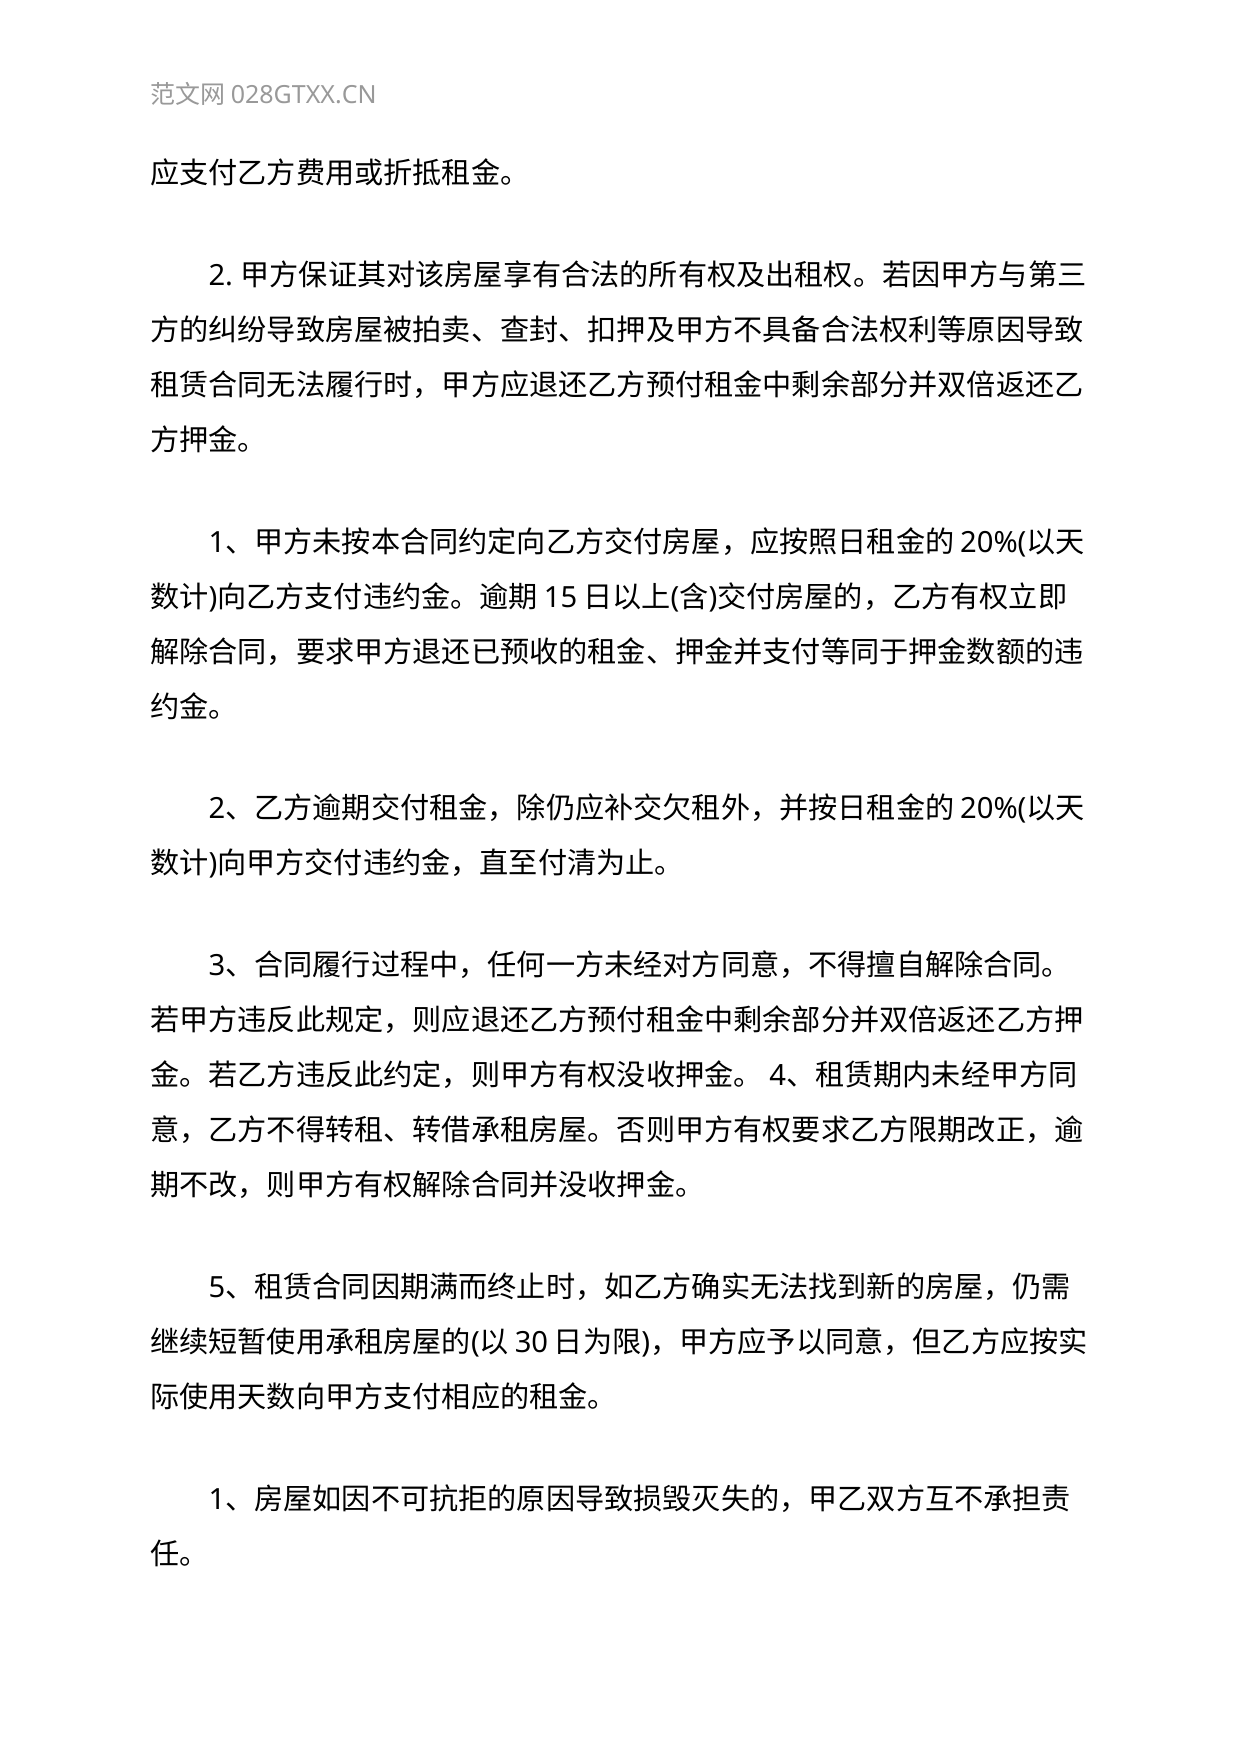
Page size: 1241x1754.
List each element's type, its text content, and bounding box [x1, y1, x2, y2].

text 5、租赁合同因期满而终止时，如乙方确实无法找到新的房屋，仍需继续短暂使用承租房屋的(以30日为限)，甲方应予以同意，但乙方应按实际使用天数向甲方支付相应的租金。 [150, 1263, 1090, 1416]
text 3、合同履行过程中，任何一方未经对方同意，不得擅自解除合同。若甲方违反此规定，则应退还乙方预付租金中剩余部分并双倍返还乙方押金。若乙方违反此约定，则甲方有权没收押金。 4、租赁期内未经甲方同意，乙方不得转租、转借承租房屋。否则甲方有权要求乙方限期改正，逾期不改，则甲方有权解除合同并没收押金。 [150, 942, 1090, 1204]
text 1、房屋如因不可抗拒的原因导致损毁灭失的，甲乙双方互不承担责任。 [150, 1475, 1090, 1573]
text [150, 150, 1090, 192]
text 1、甲方未按本合同约定向乙方交付房屋，应按照日租金的20%(以天数计)向乙方支付违约金。逾期15日以上(含)交付房屋的，乙方有权立即解除合同，要求甲方退还已预收的租金、押金并支付等同于押金数额的违约金。 [150, 518, 1090, 726]
text 2、乙方逾期交付租金，除仍应补交欠租外，并按日租金的20%(以天数计)向甲方交付违约金，直至付清为止。 [150, 785, 1090, 882]
text 2. 甲方保证其对该房屋享有合法的所有权及出租权。若因甲方与第三方的纠纷导致房屋被拍卖、查封、扣押及甲方不具备合法权利等原因导致租赁合同无法履行时，甲方应退还乙方预付租金中剩余部分并双倍返还乙方押金。 [150, 252, 1090, 459]
